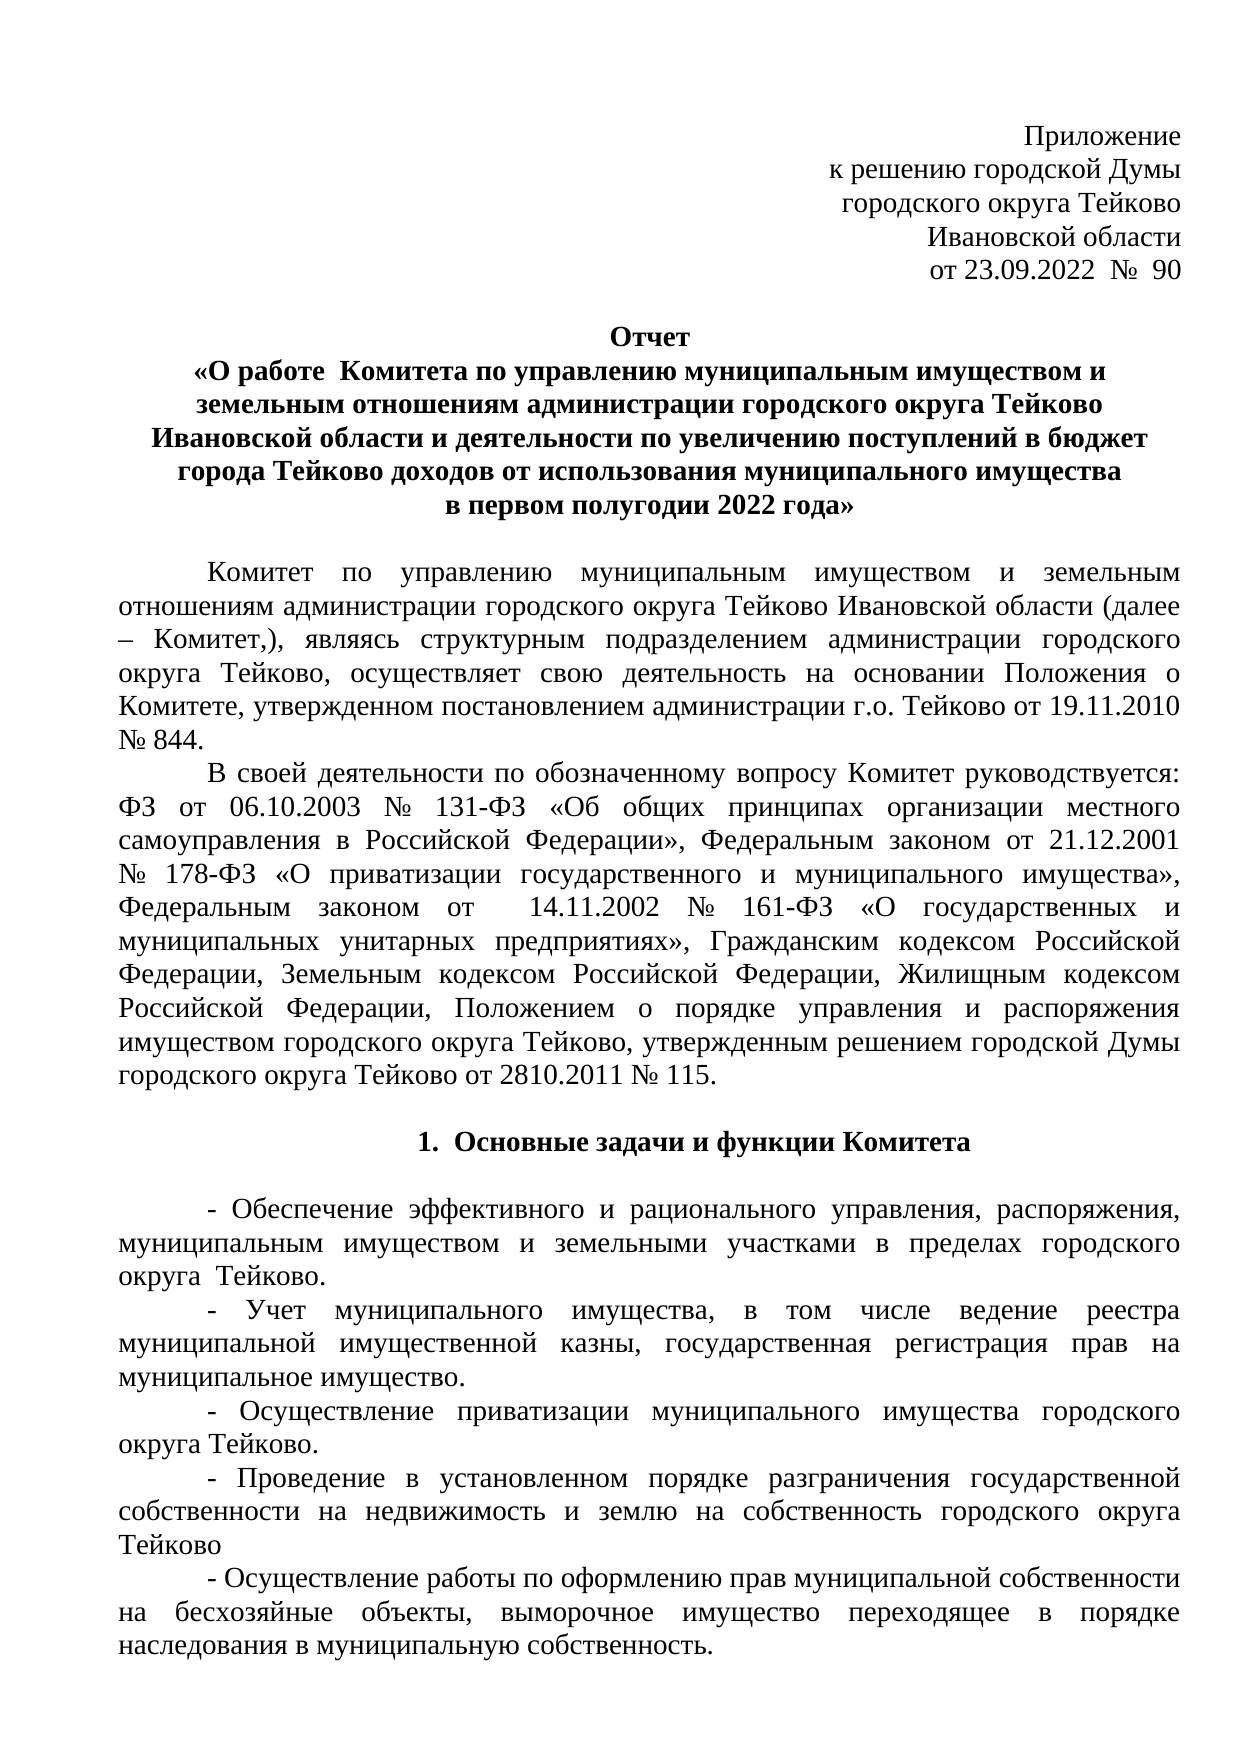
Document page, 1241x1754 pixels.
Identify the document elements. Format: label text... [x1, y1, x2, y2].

text городского округа Тейково [118, 185, 1181, 219]
text от 23.09.2022 № 90 [118, 252, 1181, 286]
text «О работе Комитета по управлению муниципальным имуществом и земельным отношениям администрации городского округа Тейково Ивановской области и деятельности по увеличению поступлений в бюджет города Тейково доходов от использования муниципального имущества [118, 353, 1181, 487]
text Комитет по управлению муниципальным имуществом и земельным отношениям администрации городского округа Тейково Ивановской области (далее – Комитет,), являясь структурным подразделением администрации городского округа Тейково, осуществляет свою деятельность на основании Положения о Комитете, утвержденном постановлением администрации г.о. Тейково от 19.11.2010 № 844. [118, 554, 1181, 755]
text - Обеспечение эффективного и рационального управления, распоряжения, муниципальным имуществом и земельными участками в пределах городского округа Тейково. [118, 1191, 1181, 1292]
text в первом полугодии 2022 года» [118, 487, 1181, 521]
text 1. Основные задачи и функции Комитета [118, 1124, 1181, 1158]
text Отчет [118, 319, 1181, 353]
text В своей деятельности по обозначенному вопросу Комитет руководствуется: ФЗ от 06.10.2003 № 131-ФЗ «Об общих принципах организации местного самоуправления в Российской Федерации», Федеральным законом от 21.12.2001 № 178-ФЗ «О приватизации государственного и муниципального имущества», Федеральным законом от 14.11.2002 № 161-ФЗ «О государственных и муниципальных унитарных предприятиях», Гражданским кодексом Российской Федерации, Земельным кодексом Российской Федерации, Жилищным кодексом Российской Федерации, Положением о порядке управления и распоряжения имуществом городского округа Тейково, утвержденным решением городской Думы городского округа Тейково от 2810.2011 № 115. [118, 755, 1181, 1091]
text Ивановской области [118, 219, 1181, 252]
text к решению городской Думы [118, 152, 1181, 185]
text Приложение [118, 118, 1181, 152]
text - Осуществление работы по оформлению прав муниципальной собственности на бесхозяйные объекты, выморочное имущество переходящее в порядке наследования в муниципальную собственность. [118, 1560, 1181, 1661]
text - Проведение в установленном порядке разграничения государственной собственности на недвижимость и землю на собственность городского округа Тейково [118, 1460, 1181, 1560]
text - Осуществление приватизации муниципального имущества городского округа Тейково. [118, 1393, 1181, 1460]
text - Учет муниципального имущества, в том числе ведение реестра муниципальной имущественной казны, государственная регистрация прав на муниципальное имущество. [118, 1292, 1181, 1393]
